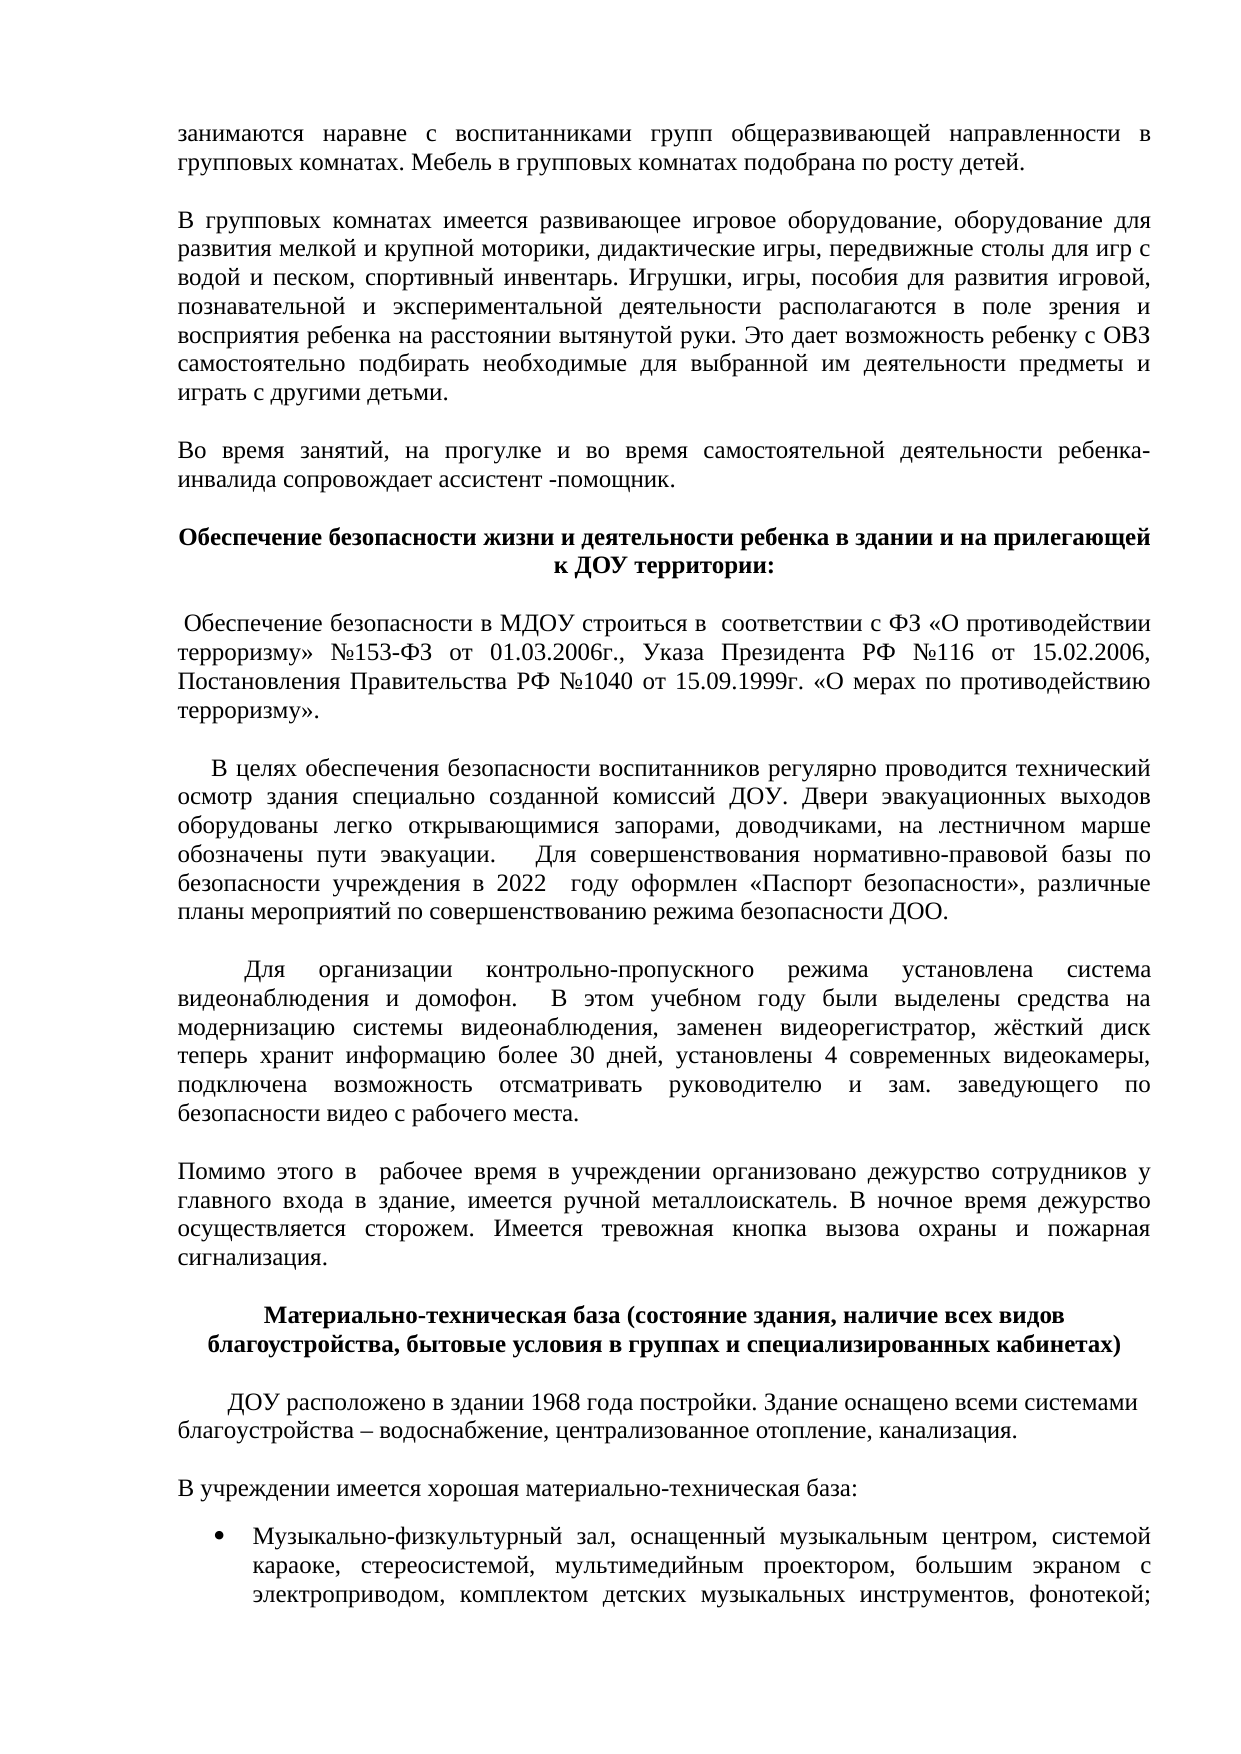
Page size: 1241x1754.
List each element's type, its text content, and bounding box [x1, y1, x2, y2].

text В учреждении имеется хорошая материально-техническая база: [177, 1473, 1152, 1502]
text ДОУ расположено в здании 1968 года постройки. Здание оснащено всеми системами благоустройства – водоснабжение, централизованное отопление, канализация. [177, 1387, 1152, 1444]
text В групповых комнатах имеется развивающее игровое оборудование, оборудование для развития мелкой и крупной моторики, дидактические игры, передвижные столы для игр с водой и песком, спортивный инвентарь. Игрушки, игры, пособия для развития игровой, познавательной и экспериментальной деятельности располагаются в поле зрения и восприятия ребенка на расстоянии вытянутой руки. Это дает возможность ребенку с ОВЗ самостоятельно подбирать необходимые для выбранной им деятельности предметы и играть с другими детьми. [177, 205, 1152, 406]
text Помимо этого в рабочее время в учреждении организовано дежурство сотрудников у главного входа в здание, имеется ручной металлоискатель. В ночное время дежурство осуществляется сторожем. Имеется тревожная кнопка вызова охраны и пожарная сигнализация. [177, 1156, 1152, 1271]
text Обеспечение безопасности жизни и деятельности ребенка в здании и на прилегающей к ДОУ территории: [177, 522, 1152, 579]
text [177, 118, 1152, 176]
text Для организации контрольно-пропускного режима установлена система видеонаблюдения и домофон. В этом учебном году были выделены средства на модернизацию системы видеонаблюдения, заменен видеорегистратор, жёсткий диск теперь хранит информацию более 30 дней, установлены 4 современных видеокамеры, подключена возможность отсматривать руководителю и зам. заведующего по безопасности видео с рабочего места. [177, 954, 1152, 1127]
text В целях обеспечения безопасности воспитанников регулярно проводится технический осмотр здания специально созданной комиссий ДОУ. Двери эвакуационных выходов оборудованы легко открывающимися запорами, доводчиками, на лестничном марше обозначены пути эвакуации. Для совершенствования нормативно-правовой базы по безопасности учреждения в 2022 году оформлен «Паспорт безопасности», различные планы мероприятий по совершенствованию режима безопасности ДОО. [177, 753, 1152, 925]
text Обеспечение безопасности в МДОУ строиться в соответствии с ФЗ «О противодействии терроризму» №153-ФЗ от 01.03.2006г., Указа Президента РФ №116 от 15.02.2006, Постановления Правительства РФ №1040 от 15.09.1999г. «О мерах по противодействию терроризму». [177, 608, 1152, 723]
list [215, 1521, 1152, 1607]
text Во время занятий, на прогулке и во время самостоятельной деятельности ребенка-инвалида сопровождает ассистент -помощник. [177, 435, 1152, 493]
text Материально-техническая база (состояние здания, наличие всех видов благоустройства, бытовые условия в группах и специализированных кабинетах) [177, 1300, 1152, 1358]
